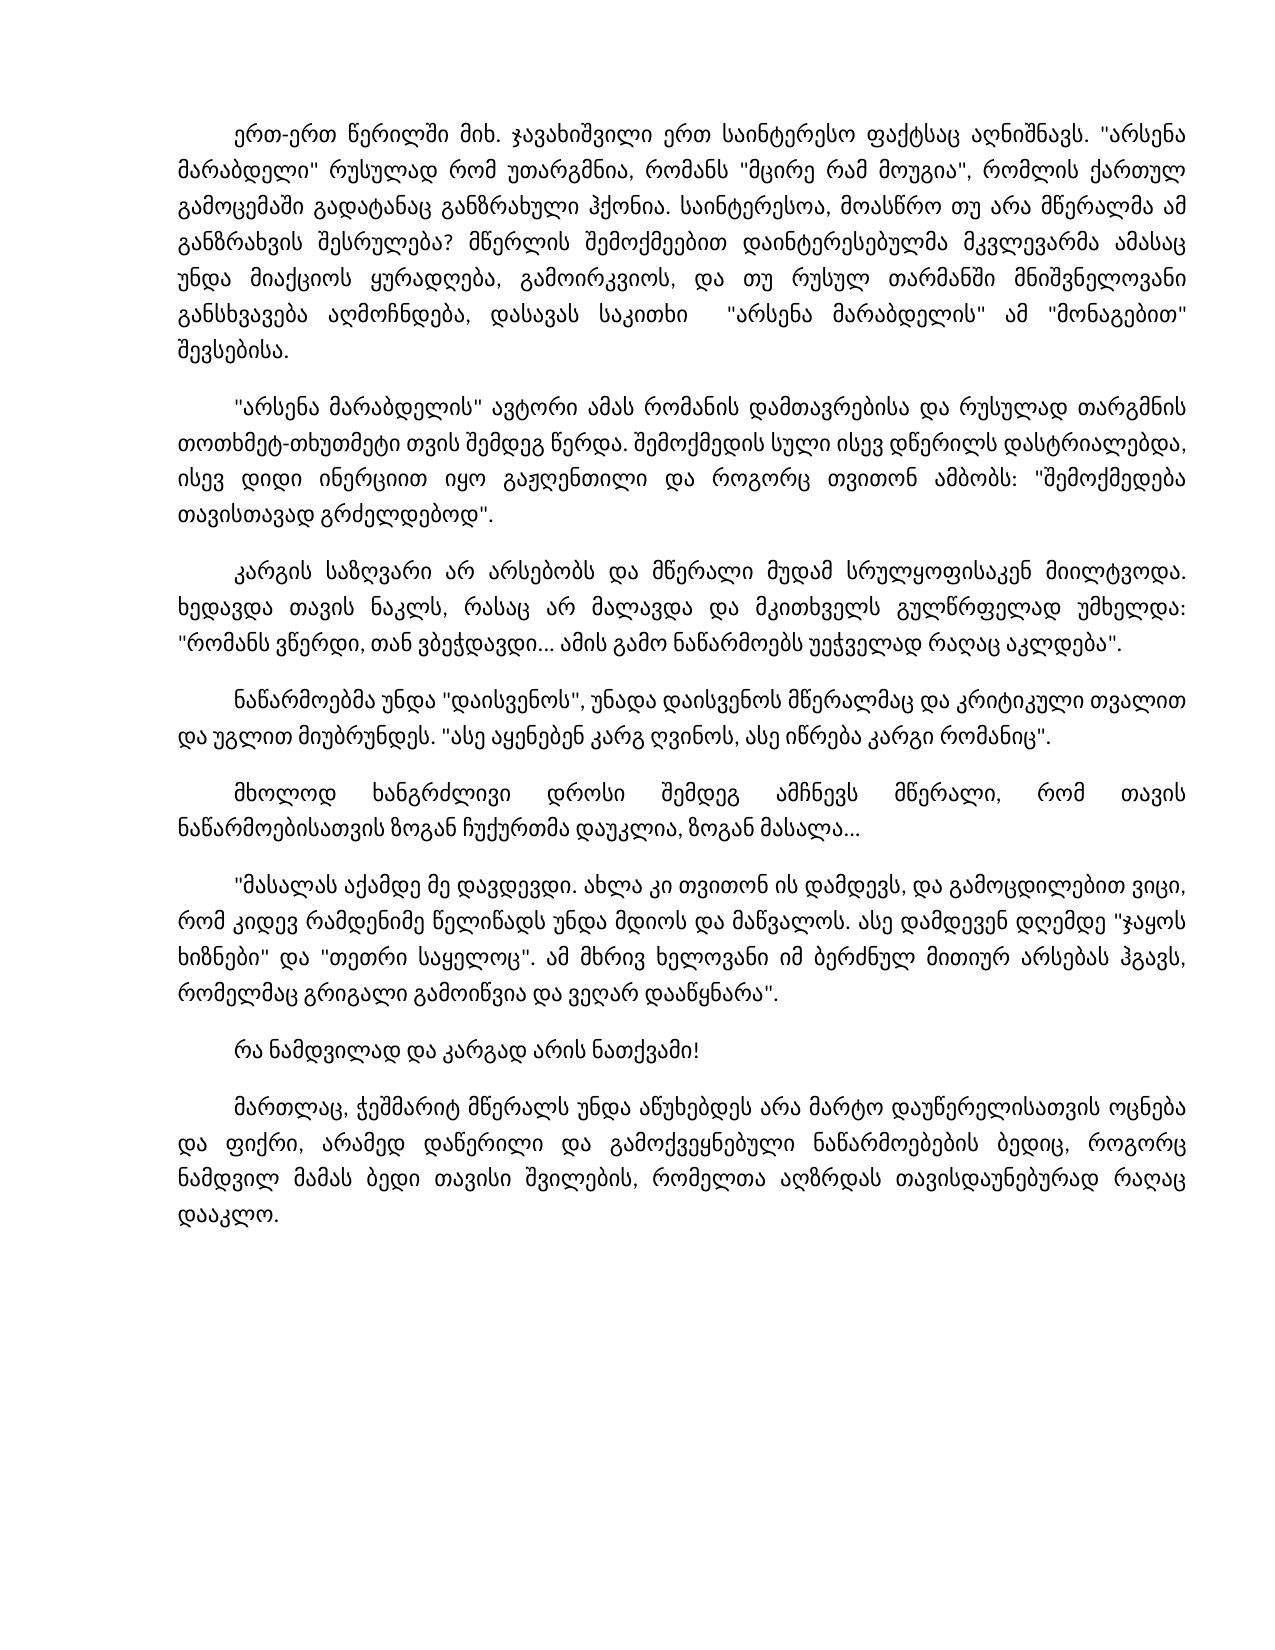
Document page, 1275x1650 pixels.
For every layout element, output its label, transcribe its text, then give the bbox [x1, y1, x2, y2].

text ერთ-ერთ წერილში მიხ. ჯავახიშვილი ერთ საინტერესო ფაქტსაც აღნიშნავს. "არსენა მარაბდელი" რუსულად რომ უთარგმნია, რომანს "მცირე რამ მოუგია", რომლის ქართულ გამოცემაში გადატანაც განზრახული ჰქონია. საინტერესოა, მოასწრო თუ არა მწერალმა ამ განზრახვის შესრულება? მწერლის შემოქმეებით დაინტერესებულმა მკვლევარმა ამასაც უნდა მიაქციოს ყურადღება, გამოირკვიოს, და თუ რუსულ თარმანში მნიშვნელოვანი განსხვავება აღმოჩნდება, დასავას საკითხი "არსენა მარაბდელის" ამ "მონაგებით" შევსებისა. [177, 118, 1186, 365]
text ნაწარმოებმა უნდა "დაისვენოს", უნადა დაისვენოს მწერალმაც და კრიტიკული თვალით და უგლით მიუბრუნდეს. "ასე აყენებენ კარგ ღვინოს, ასე იწრება კარგი რომანიც". [177, 684, 1186, 751]
text მხოლოდ ხანგრძლივი დროსი შემდეგ ამჩნევს მწერალი, რომ თავის ნაწარმოებისათვის ზოგან ჩუქურთმა დაუკლია, ზოგან მასალა... [177, 776, 1186, 844]
text "მასალას აქამდე მე დავდევდი. ახლა კი თვითონ ის დამდევს, და გამოცდილებით ვიცი, რომ კიდევ რამდენიმე წელიწადს უნდა მდიოს და მაწვალოს. ასე დამდევენ დღემდე "ჯაყოს ხიზნები" და "თეთრი საყელოც". ამ მხრივ ხელოვანი იმ ბერძნულ მითიურ არსებას ჰგავს, რომელმაც გრიგალი გამოიწვია და ვეღარ დააწყნარა". [177, 869, 1186, 1008]
text რა ნამდვილად და კარგად არის ნათქვამი! [177, 1034, 1186, 1065]
text კარგის საზღვარი არ არსებობს და მწერალი მუდამ სრულყოფისაკენ მიილტვოდა. ხედავდა თავის ნაკლს, რასაც არ მალავდა და მკითხველს გულწრფელად უმხელდა: "რომანს ვწერდი, თან ვბეჭდავდი... ამის გამო ნაწარმოებს უეჭველად რაღაც აკლდება". [177, 555, 1186, 658]
text "არსენა მარაბდელის" ავტორი ამას რომანის დამთავრებისა და რუსულად თარგმნის თოთხმეტ-თხუთმეტი თვის შემდეგ წერდა. შემოქმედის სული ისევ დწერილს დასტრიალებდა, ისევ დიდი ინერციით იყო გაჟღენთილი და როგორც თვითონ ამბობს: "შემოქმედება თავისთავად გრძელდებოდ". [177, 391, 1186, 529]
text მართლაც, ჭეშმარიტ მწერალს უნდა აწუხებდეს არა მარტო დაუწერელისათვის ოცნება და ფიქრი, არამედ დაწერილი და გამოქვეყნებული ნაწარმოებების ბედიც, როგორც ნამდვილ მამას ბედი თავისი შვილების, რომელთა აღზრდას თავისდაუნებურად რაღაც დააკლო. [177, 1091, 1186, 1229]
